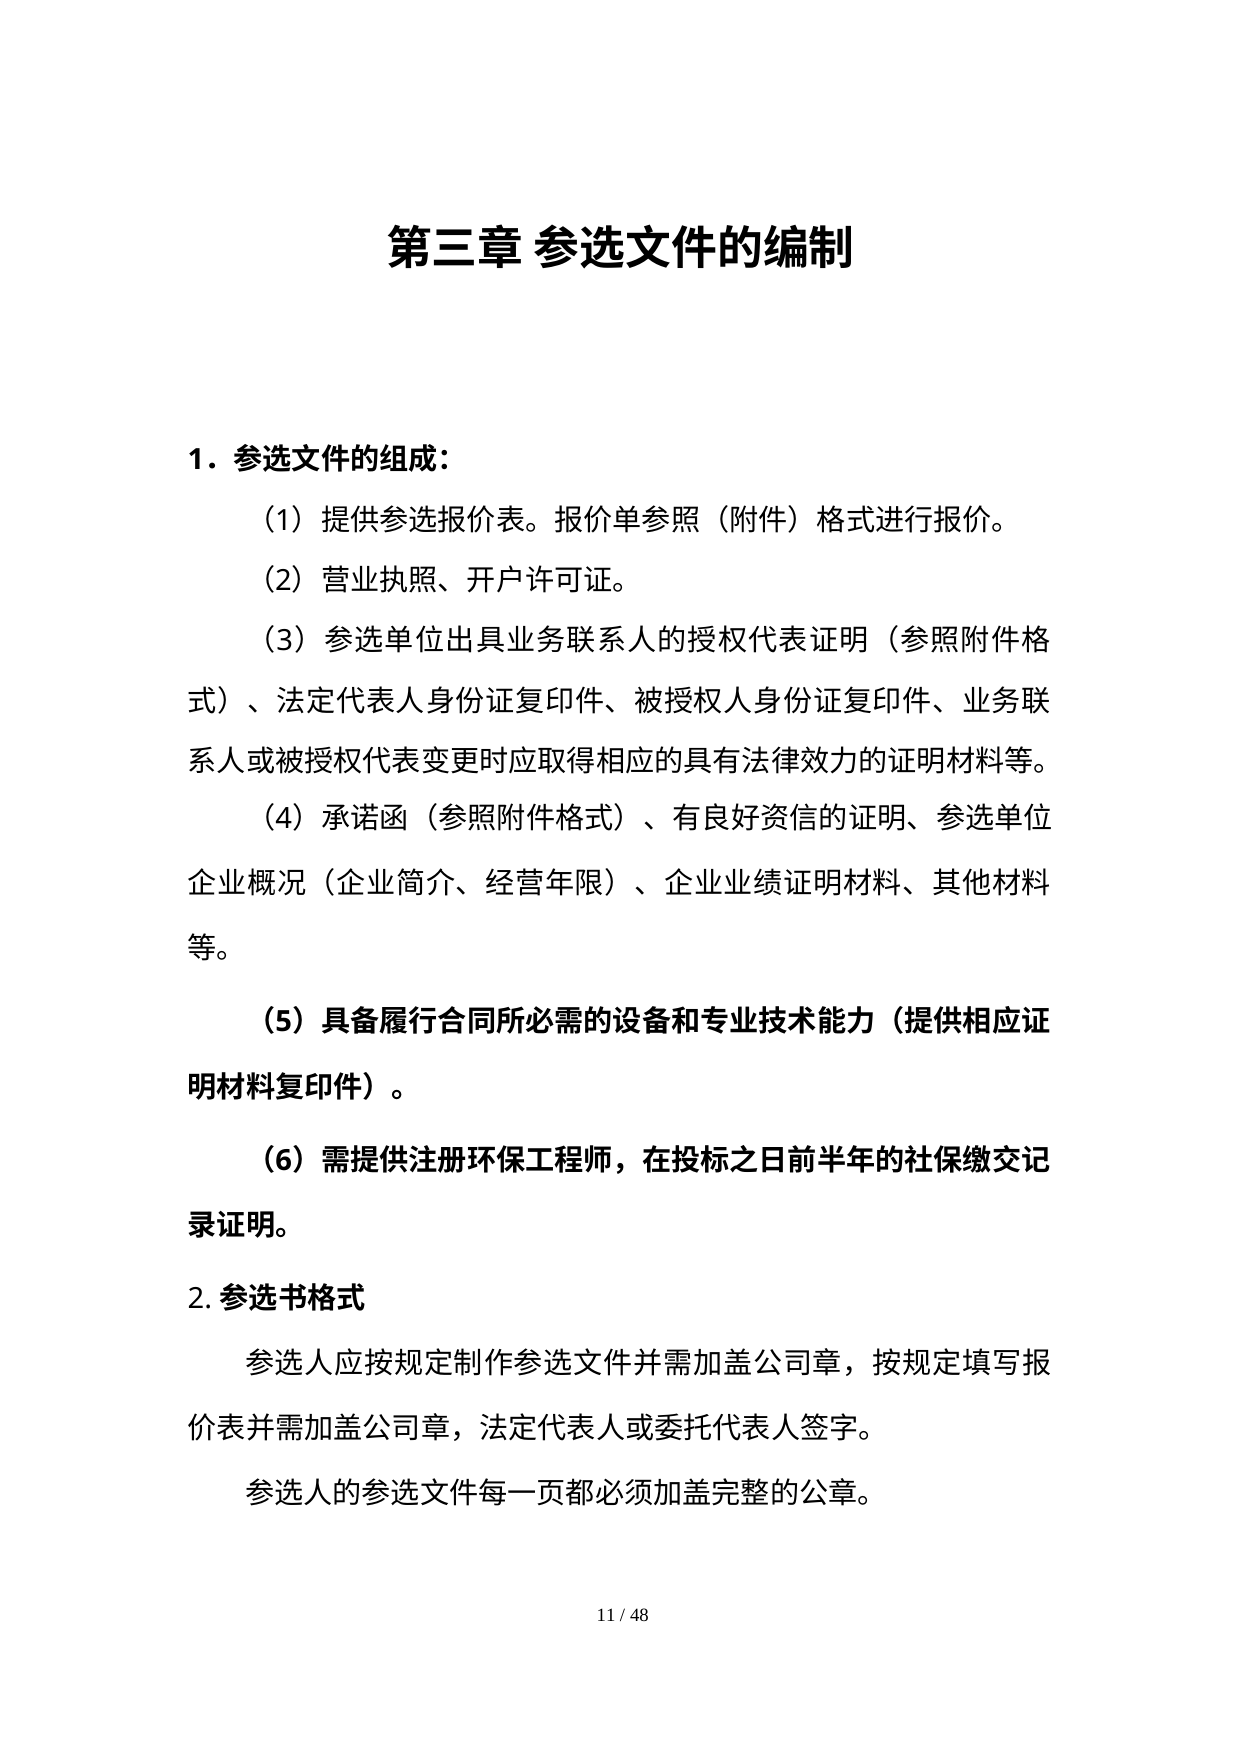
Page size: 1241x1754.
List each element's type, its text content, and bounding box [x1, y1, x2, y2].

text （1）提供参选报价表。报价单参照（附件）格式进行报价。 [187, 482, 1053, 542]
subtitle 第三章 参选文件的编制 [187, 196, 1053, 293]
text 2. 参选书格式 [187, 1263, 1053, 1328]
text 参选人应按规定制作参选文件并需加盖公司章，按规定填写报价表并需加盖公司章，法定代表人或委托代表人签字。 [187, 1328, 1053, 1458]
text （4）承诺函（参照附件格式）、有良好资信的证明、参选单位企业概况（企业简介、经营年限）、企业业绩证明材料、其他材料等。 [187, 784, 1053, 979]
text （2）营业执照、开户许可证。 [187, 542, 1053, 602]
text 1．参选文件的组成： [187, 421, 1053, 482]
text （6）需提供注册环保工程师，在投标之日前半年的社保缴交记录证明。 [187, 1125, 1053, 1255]
text （3）参选单位出具业务联系人的授权代表证明（参照附件格式）、法定代表人身份证复印件、被授权人身份证复印件、业务联系人或被授权代表变更时应取得相应的具有法律效力的证明材料等。 [187, 602, 1053, 784]
text 参选人的参选文件每一页都必须加盖完整的公章。 [187, 1458, 1053, 1523]
text （5）具备履行合同所必需的设备和专业技术能力（提供相应证明材料复印件）。 [187, 987, 1053, 1117]
